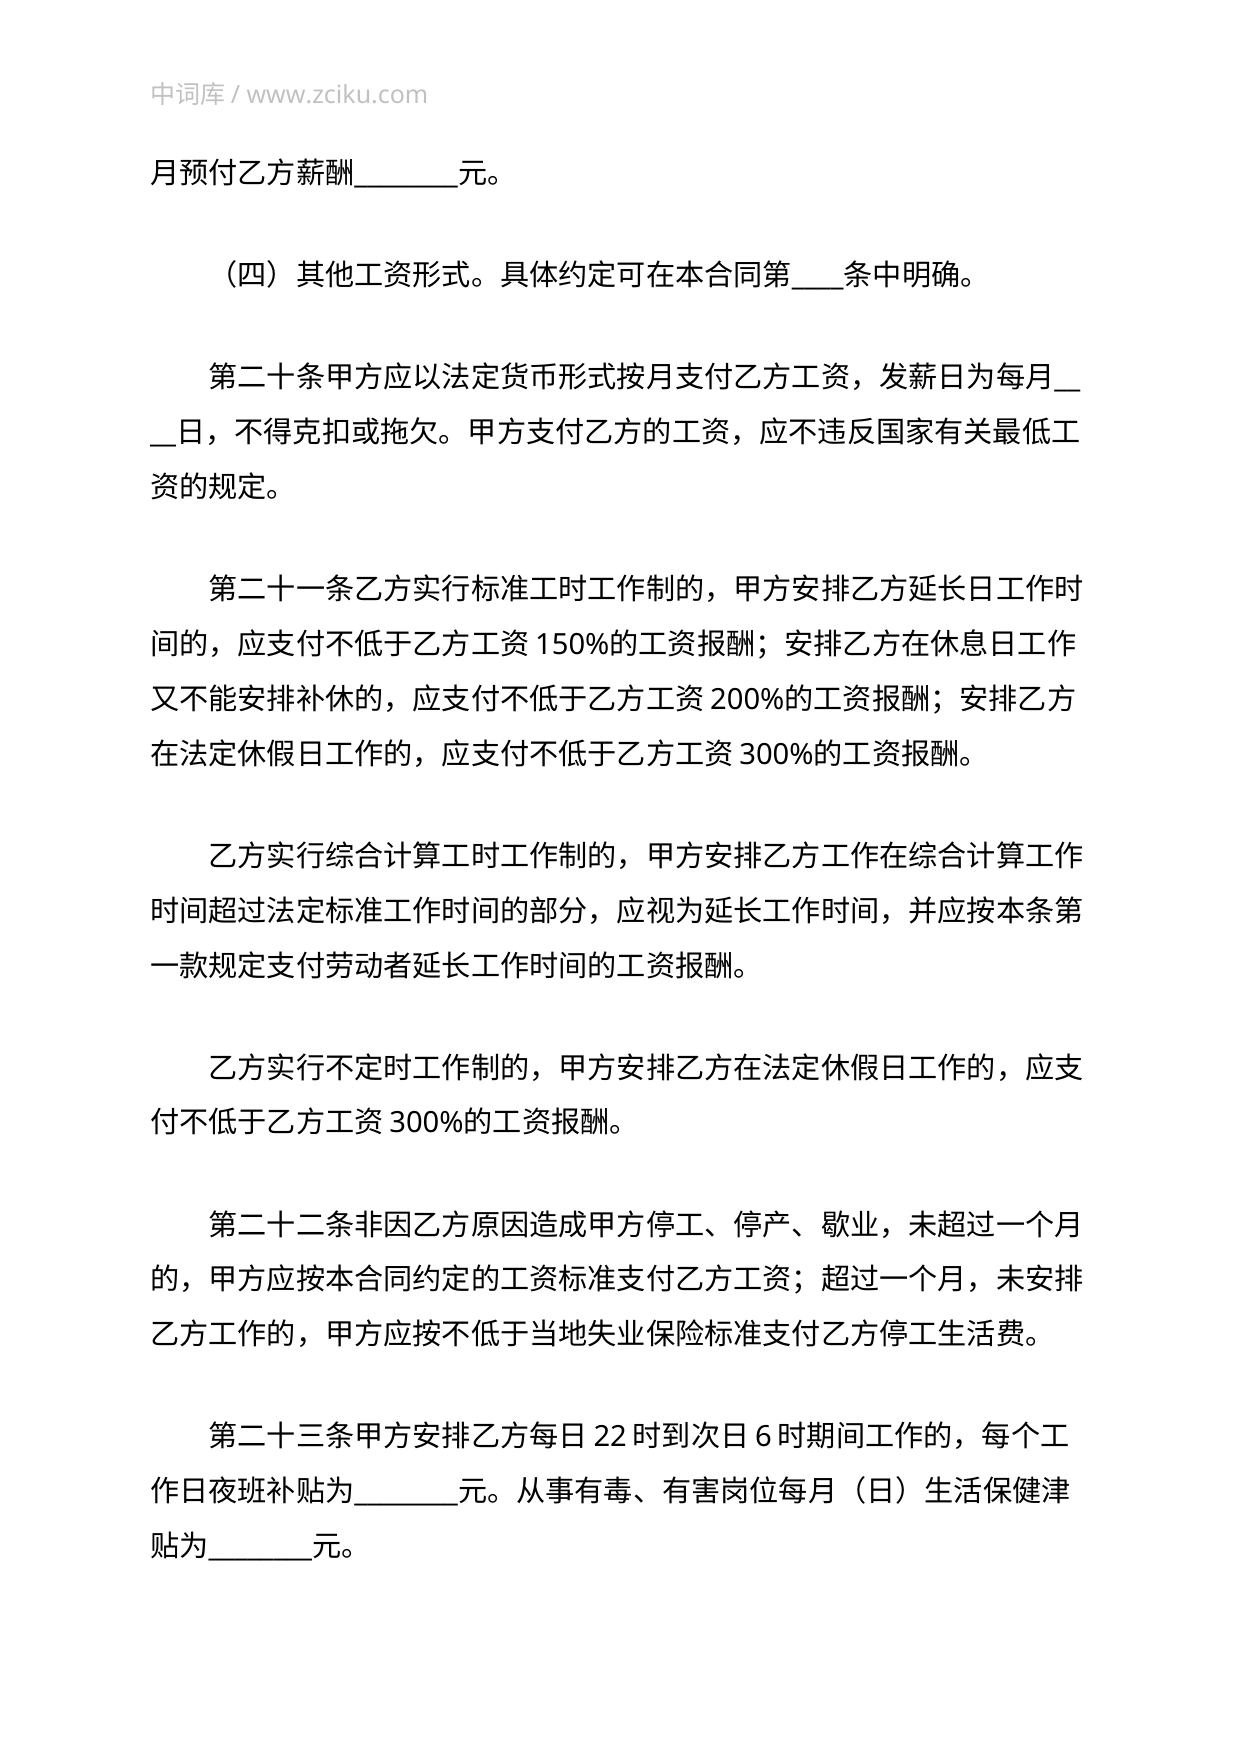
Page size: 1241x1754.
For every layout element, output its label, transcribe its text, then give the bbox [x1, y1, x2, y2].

text 第二十二条非因乙方原因造成甲方停工、停产、歇业，未超过一个月的，甲方应按本合同约定的工资标准支付乙方工资；超过一个月，未安排乙方工作的，甲方应按不低于当地失业保险标准支付乙方停工生活费。 [150, 1201, 1090, 1353]
text 第二十三条甲方安排乙方每日22时到次日6时期间工作的，每个工作日夜班补贴为________元。从事有毒、有害岗位每月（日）生活保健津贴为________元。 [150, 1413, 1090, 1565]
text （四）其他工资形式。具体约定可在本合同第____条中明确。 [150, 252, 1090, 294]
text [150, 150, 1090, 192]
text 乙方实行综合计算工时工作制的，甲方安排乙方工作在综合计算工作时间超过法定标准工作时间的部分，应视为延长工作时间，并应按本条第一款规定支付劳动者延长工作时间的工资报酬。 [150, 833, 1090, 985]
text 第二十条甲方应以法定货币形式按月支付乙方工资，发薪日为每月____日，不得克扣或拖欠。甲方支付乙方的工资，应不违反国家有关最低工资的规定。 [150, 354, 1090, 506]
text 乙方实行不定时工作制的，甲方安排乙方在法定休假日工作的，应支付不低于乙方工资300%的工资报酬。 [150, 1044, 1090, 1141]
text 第二十一条乙方实行标准工时工作制的，甲方安排乙方延长日工作时间的，应支付不低于乙方工资150%的工资报酬；安排乙方在休息日工作又不能安排补休的，应支付不低于乙方工资200%的工资报酬；安排乙方在法定休假日工作的，应支付不低于乙方工资300%的工资报酬。 [150, 566, 1090, 773]
